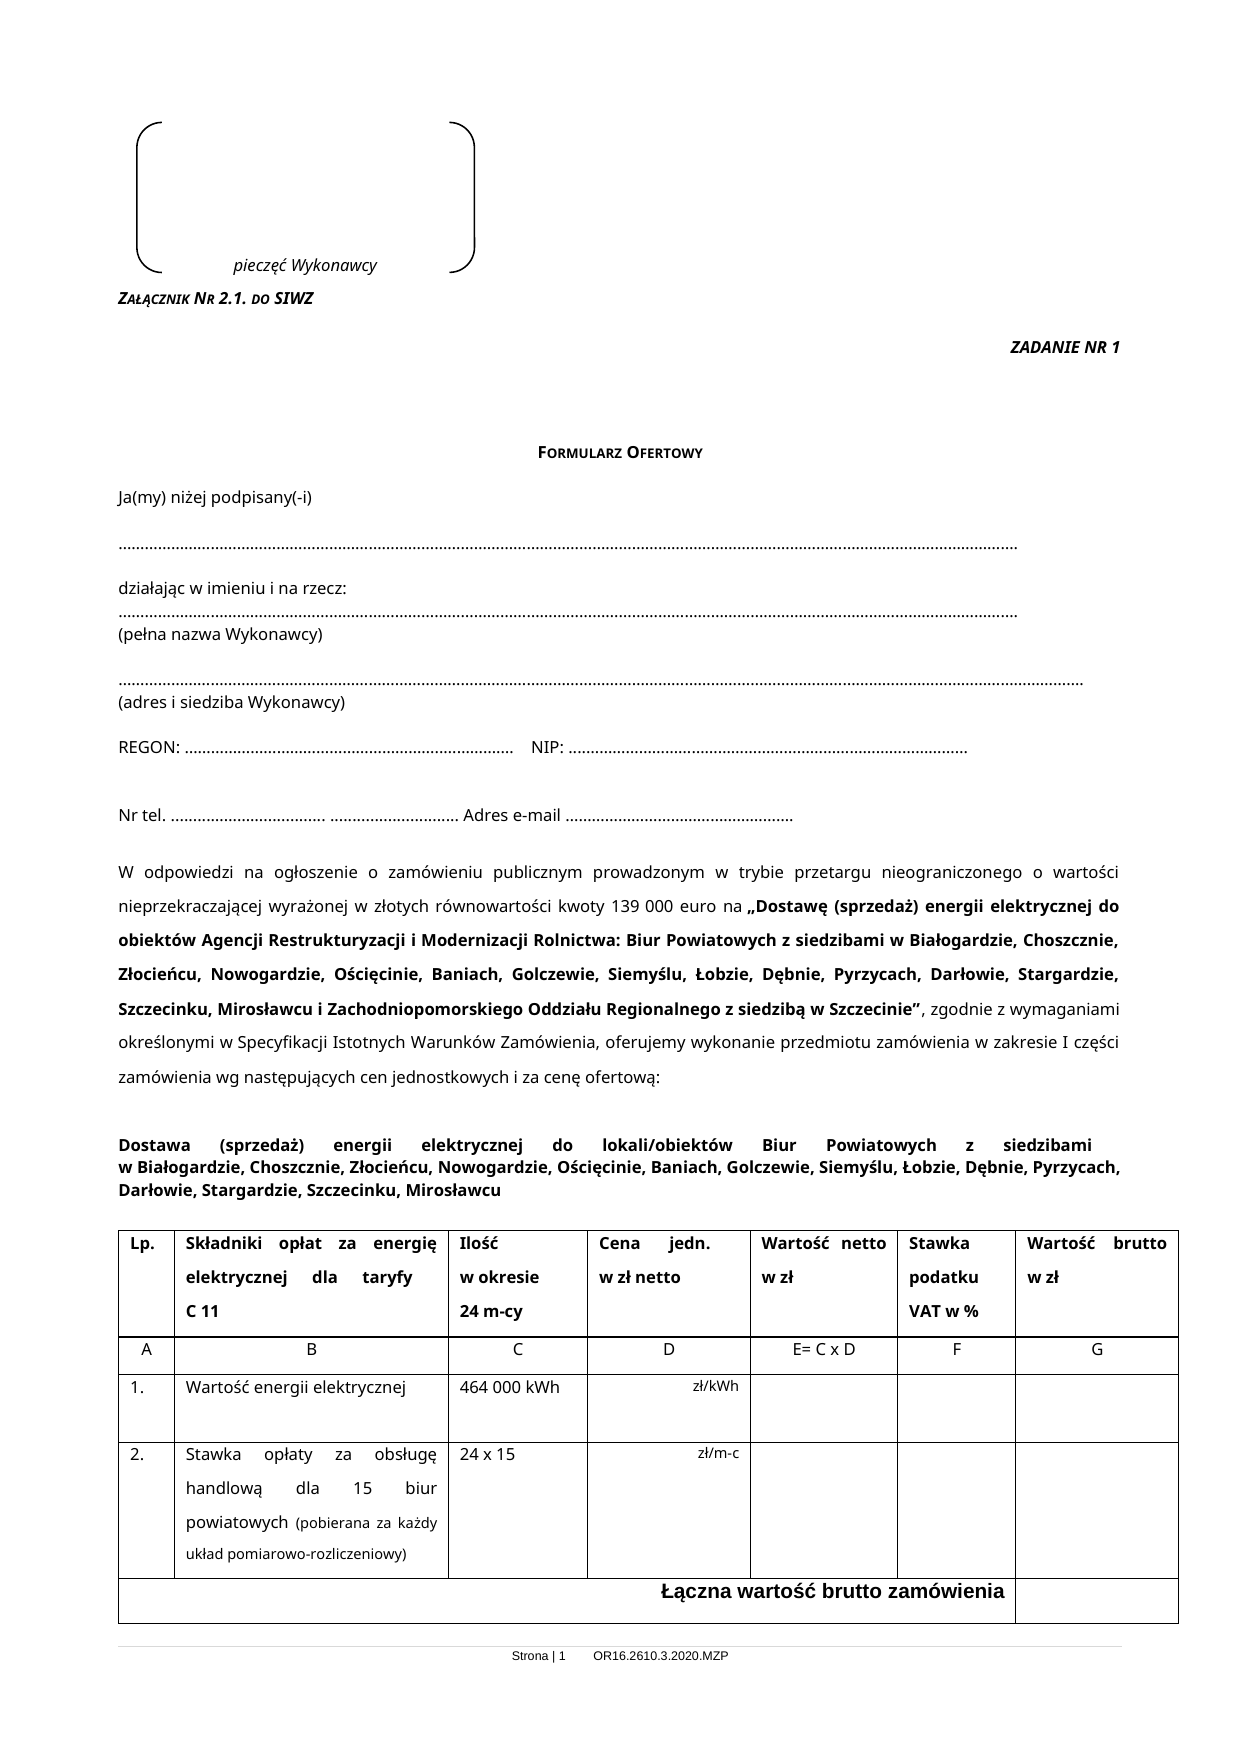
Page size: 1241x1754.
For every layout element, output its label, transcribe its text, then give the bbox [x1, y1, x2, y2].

table_cell [1016, 1579, 1178, 1623]
table_cell [898, 1375, 1015, 1442]
table_cell A [119, 1338, 174, 1374]
text Ja(my) niżej podpisany(-i) [118, 486, 1122, 509]
table_cell E= C x D [751, 1338, 897, 1374]
table_header Ilość w okresie 24 m-cy [449, 1231, 587, 1336]
text Nr tel. .........………….............. ............................. Adres e-mail ……………………………………………. [118, 804, 1122, 827]
text ……………………………………………………………………………………………………………………………………………………………………………………. [118, 532, 1122, 554]
table_cell G [1016, 1338, 1178, 1374]
table_header Lp. [119, 1231, 174, 1336]
table_cell [751, 1375, 897, 1442]
table_cell C [449, 1338, 587, 1374]
text działając w imieniu i na rzecz: ……………………………………………………………………………………………………………………………………………………………………………………. [118, 577, 1122, 622]
table_header Stawka podatku VAT w % [898, 1231, 1015, 1336]
text Dostawa (sprzedaż) energii elektrycznej do lokali/obiektów Biur Powiatowych z siedzibami w Białogardzie, Choszcznie, Złocieńcu, Nowogardzie, Ościęcinie, Baniach, Golczewie, Siemyślu, Łobzie, Dębnie, Pyrzycach, Darłowie, Stargardzie, Szczecinku, Mirosławcu [118, 1133, 1122, 1201]
text Załącznik Nr 2.1. do SIWZ [118, 118, 1122, 310]
table_cell zł/kWh [588, 1375, 750, 1442]
table_cell 1. [119, 1375, 174, 1442]
text REGON: …………………………………………………..………….… NIP: ....…………………………………………………………………………… [118, 736, 1122, 759]
subtitle Formularz Ofertowy [118, 441, 1122, 463]
text W odpowiedzi na ogłoszenie o zamówieniu publicznym prowadzonym w trybie przetargu nieograniczonego o wartości nieprzekraczającej wyrażonej w złotych równowartości kwoty 139 000 euro na „Dostawę (sprzedaż) energii elektrycznej do obiektów Agencji Restrukturyzacji i Modernizacji Rolnictwa: Biur Powiatowych z siedzibami w Białogardzie, Choszcznie, Złocieńcu, Nowogardzie, Ościęcinie, Baniach, Golczewie, Siemyślu, Łobzie, Dębnie, Pyrzycach, Darłowie, Stargardzie, Szczecinku, Mirosławcu i Zachodniopomorskiego Oddziału Regionalnego z siedzibą w Szczecinie”, zgodnie z wymaganiami określonymi w Specyfikacji Istotnych Warunków Zamówienia, oferujemy wykonanie przedmiotu zamówienia w zakresie I części zamówienia wg następujących cen jednostkowych i za cenę ofertową: [118, 861, 1120, 1088]
table_cell 24 x 15 [449, 1443, 587, 1578]
table_cell D [588, 1338, 750, 1374]
table_cell Wartość energii elektrycznej [175, 1375, 448, 1442]
table_cell F [898, 1338, 1015, 1374]
text ZADANIE NR 1 [118, 335, 1122, 358]
table_header Wartość brutto w zł [1016, 1231, 1178, 1336]
table_cell zł/m-c [588, 1443, 750, 1578]
table_cell 2. [119, 1443, 174, 1578]
table_cell [1016, 1375, 1178, 1442]
table_cell Stawka opłaty za obsługę handlową dla 15 biur powiatowych (pobierana za każdy układ pomiarowo-rozliczeniowy) [175, 1443, 448, 1578]
text (adres i siedziba Wykonawcy) [118, 691, 1122, 713]
table_header Wartość netto w zł [751, 1231, 897, 1336]
table_header Składniki opłat za energię elektrycznej dla taryfy C 11 [175, 1231, 448, 1336]
table_cell [751, 1443, 897, 1578]
table_header Cena jedn. w zł netto [588, 1231, 750, 1336]
table_cell [898, 1443, 1015, 1578]
table_cell [1016, 1443, 1178, 1578]
table_cell B [175, 1338, 448, 1374]
text (pełna nazwa Wykonawcy) [118, 622, 1122, 645]
table_cell 464 000 kWh [449, 1375, 587, 1442]
text …………………………………………………………………………………………………………………………………………………………………………………………………. [118, 668, 1122, 691]
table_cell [119, 1579, 1015, 1623]
